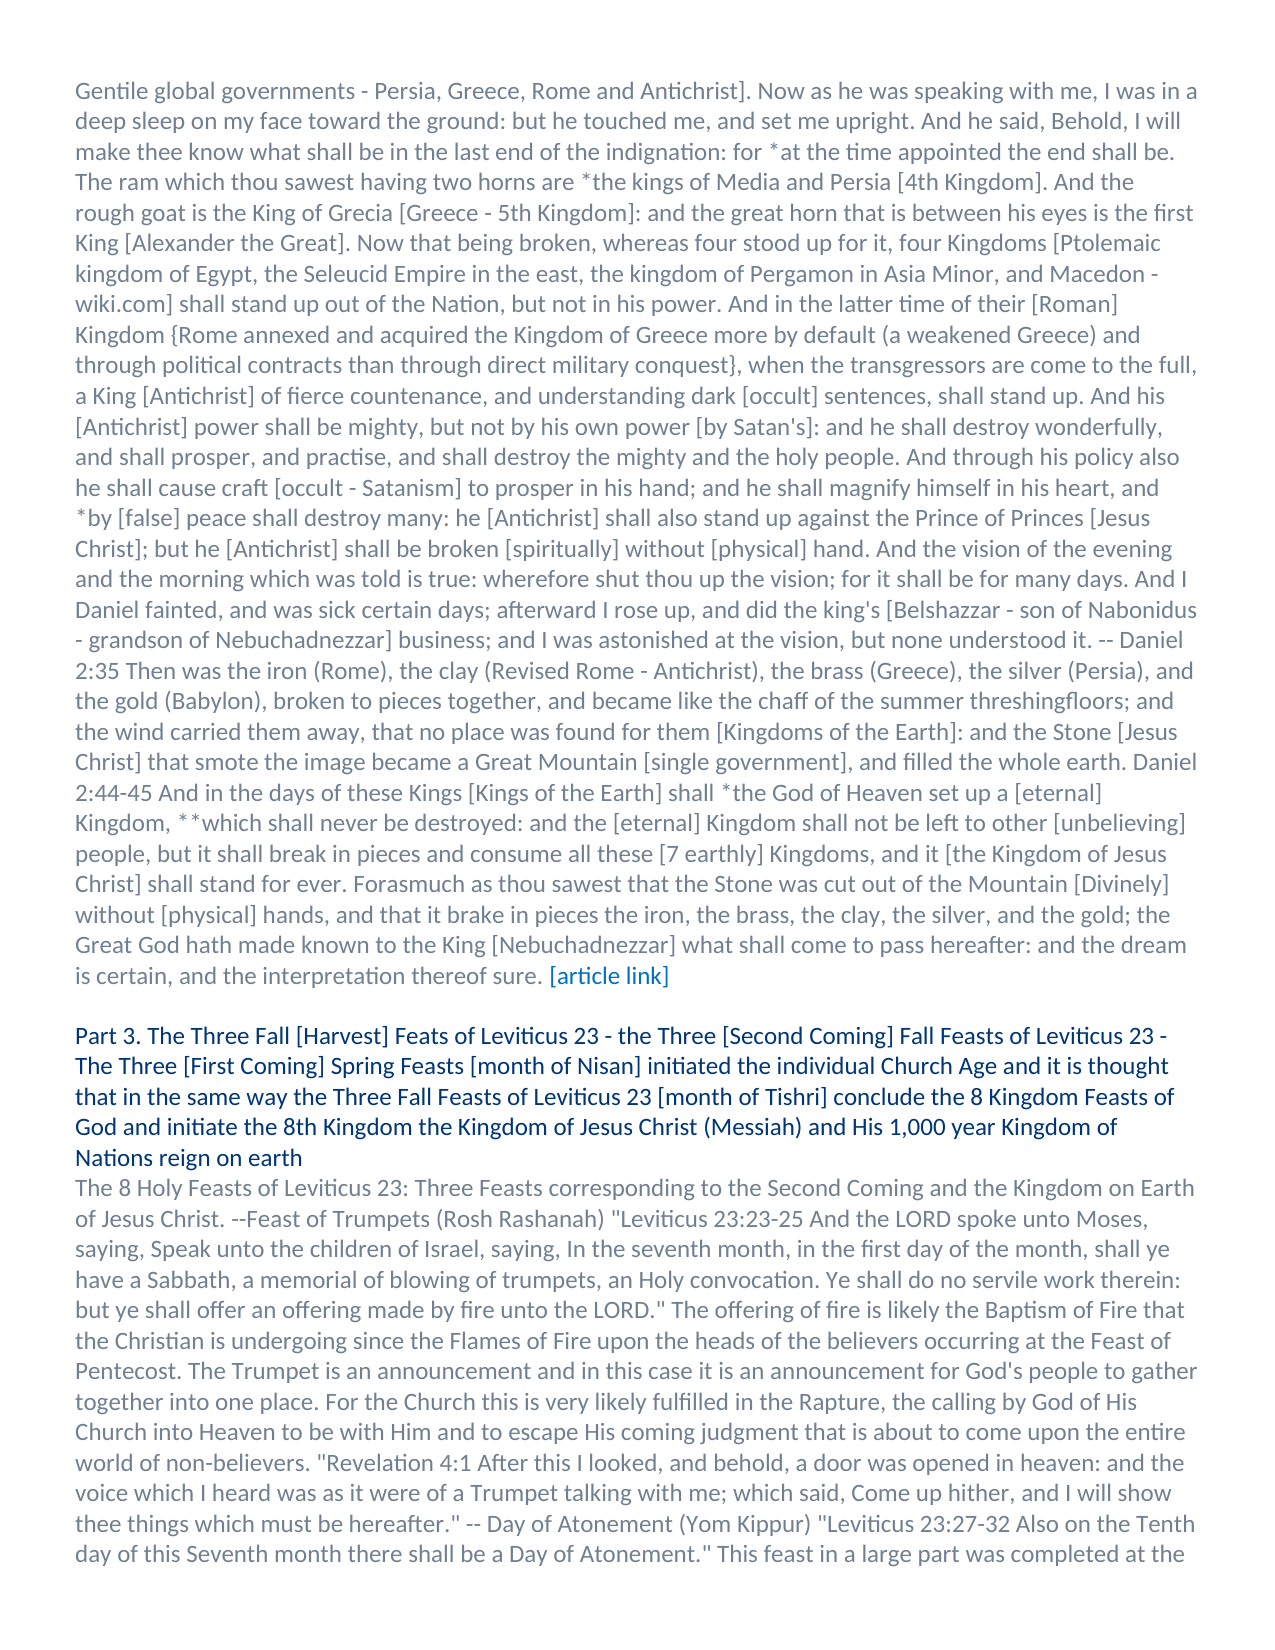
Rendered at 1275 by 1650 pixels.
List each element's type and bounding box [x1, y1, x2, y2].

text [75, 75, 1200, 991]
text [75, 1020, 1200, 1569]
